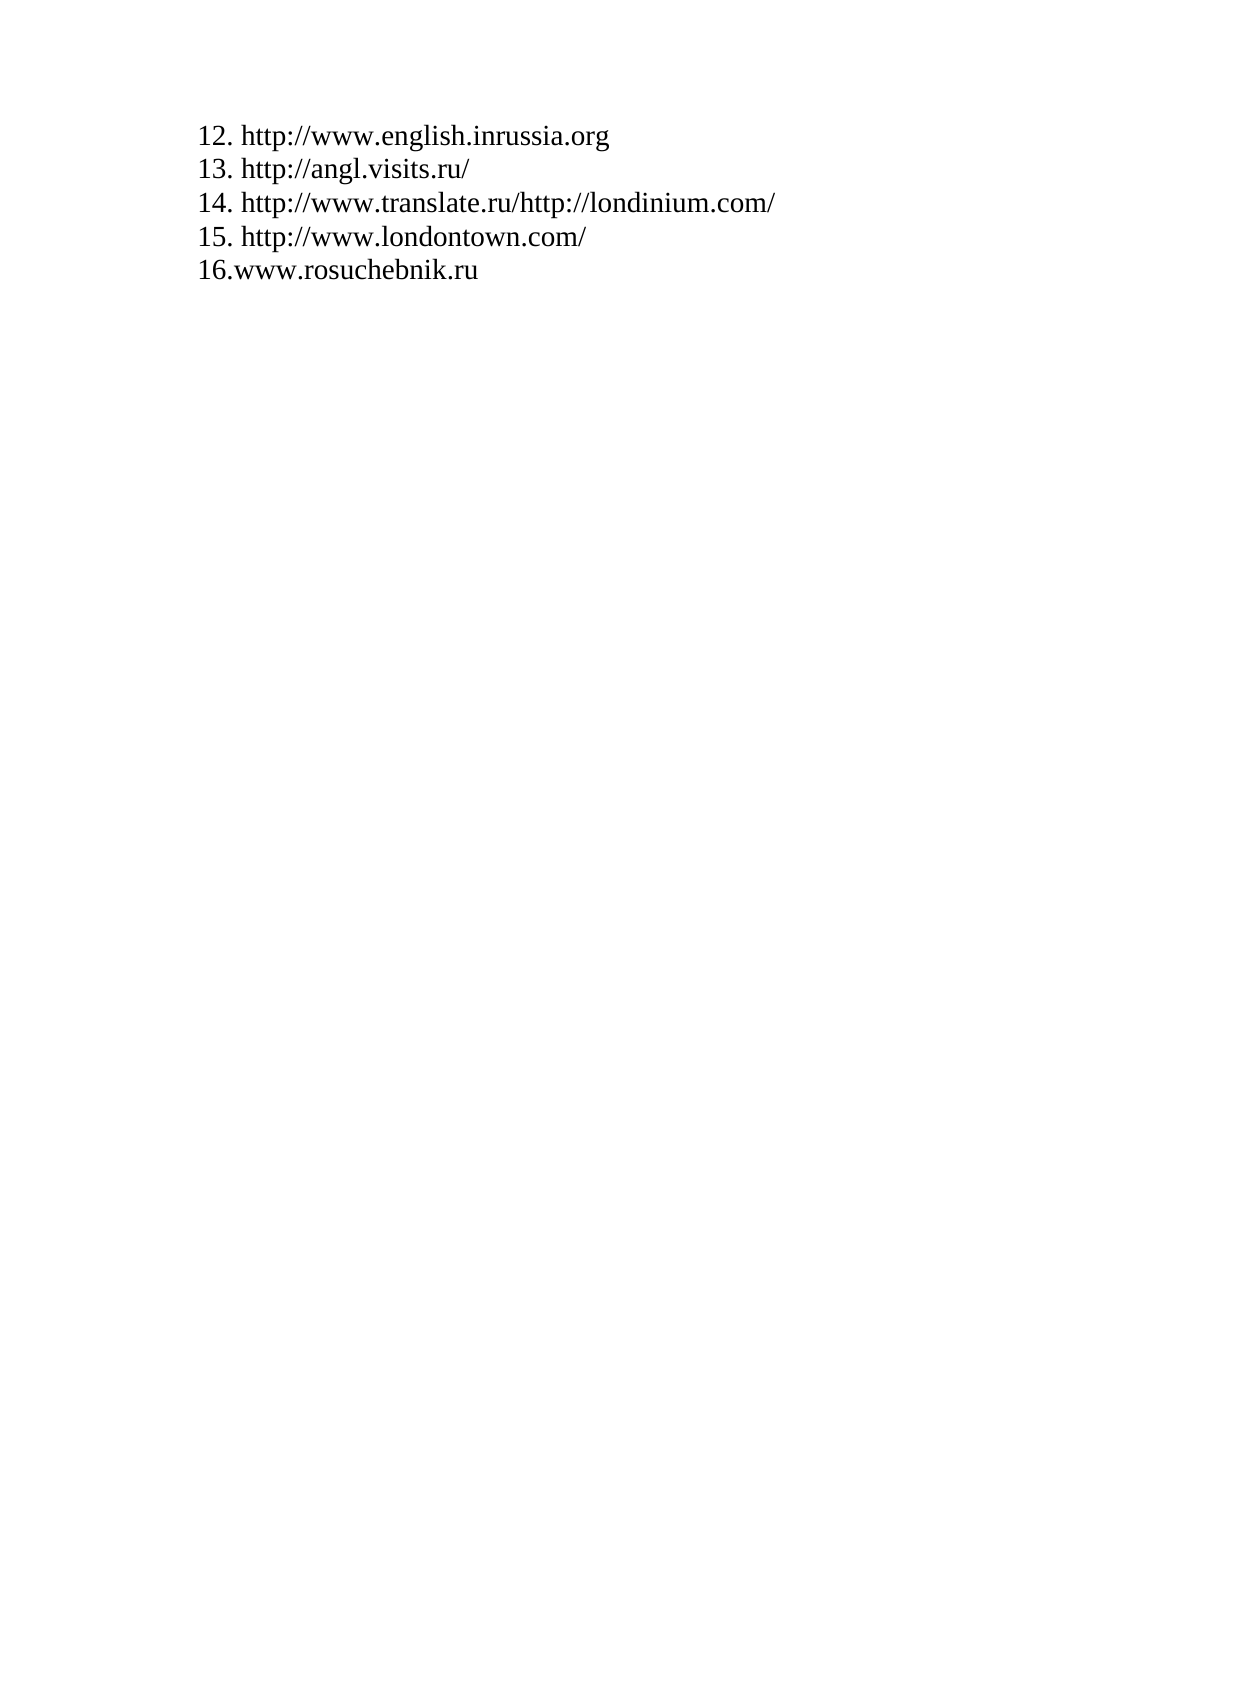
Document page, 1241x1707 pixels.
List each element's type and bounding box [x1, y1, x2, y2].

text [190, 118, 1152, 286]
